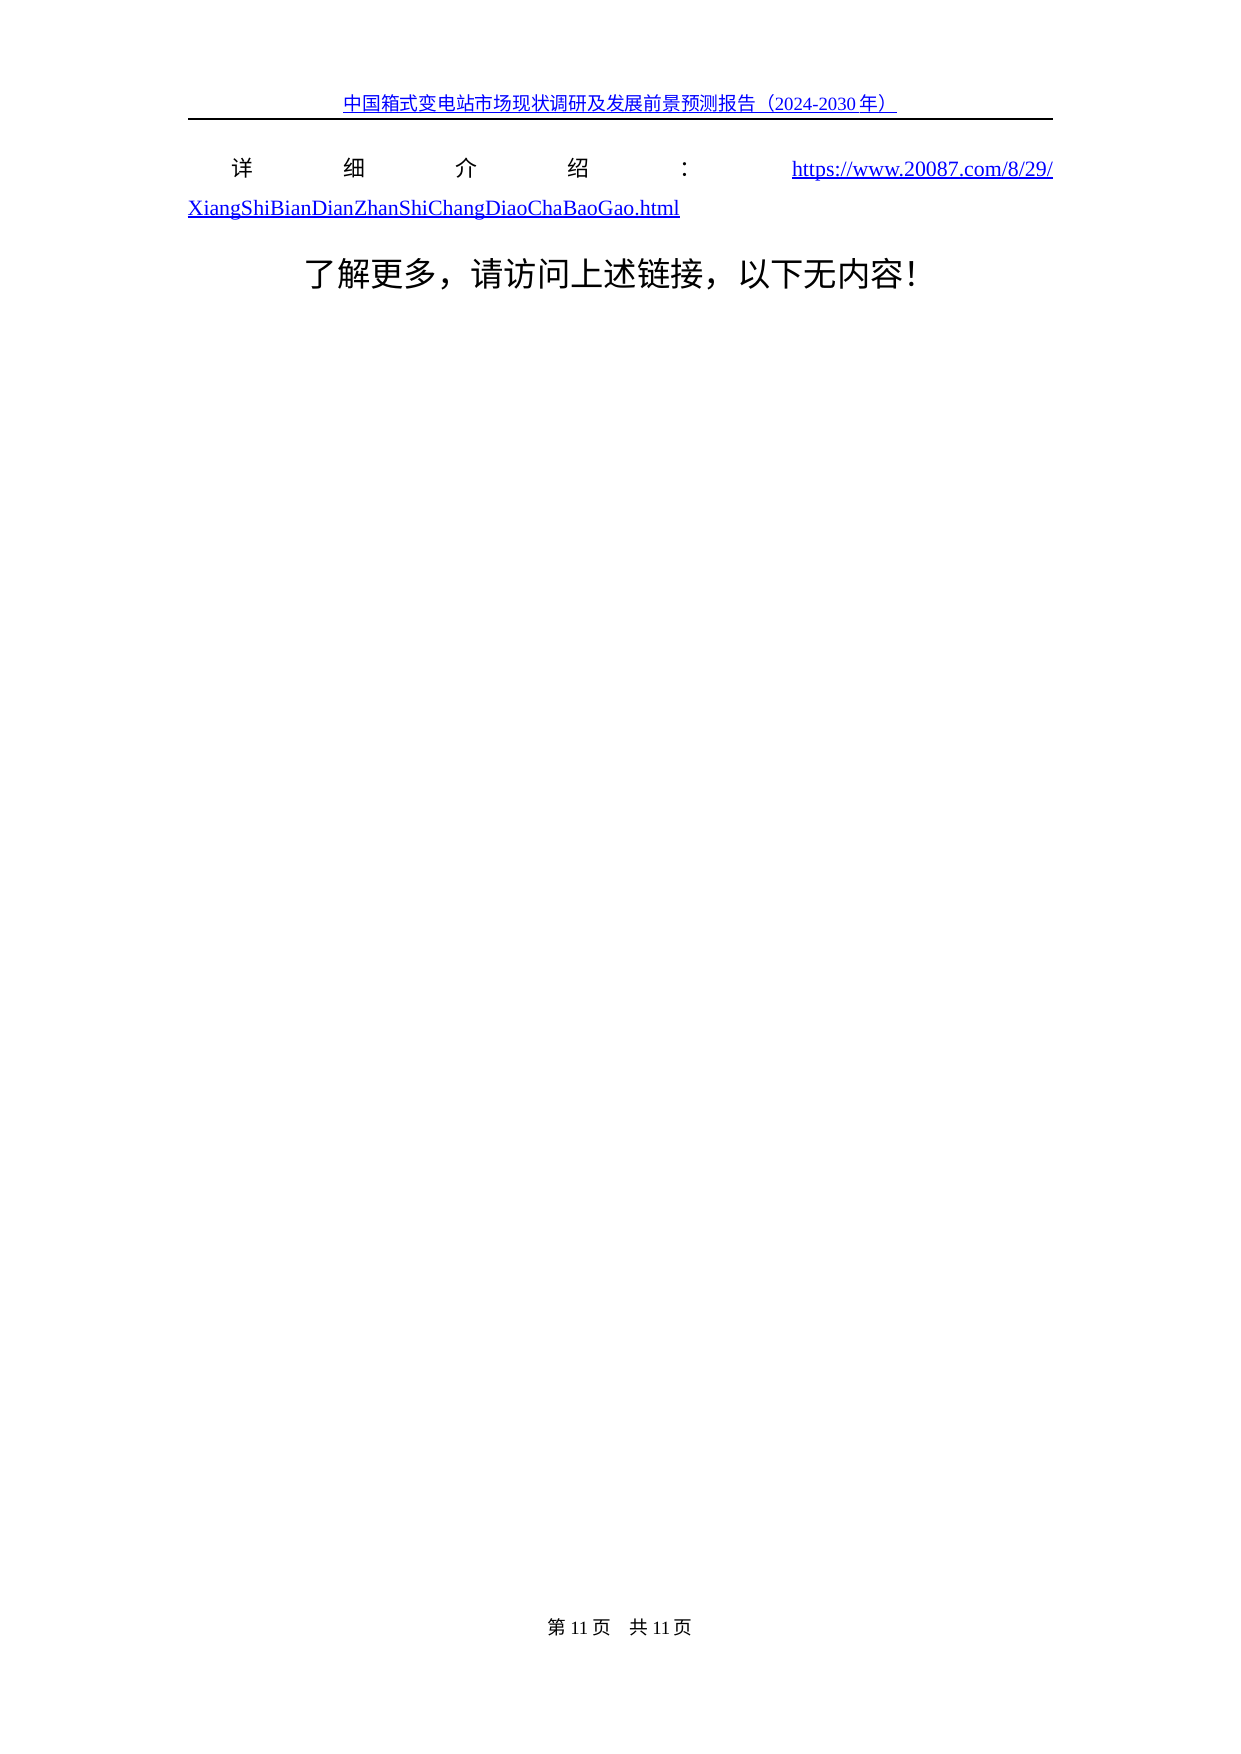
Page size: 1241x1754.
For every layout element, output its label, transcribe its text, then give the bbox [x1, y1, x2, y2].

title 了解更多，请访问上述链接，以下无内容！ [187, 239, 1053, 304]
text 详细介绍：https://www.20087.com/8/29/XiangShiBianDianZhanShiChangDiaoChaBaoGao.html [187, 150, 1053, 223]
